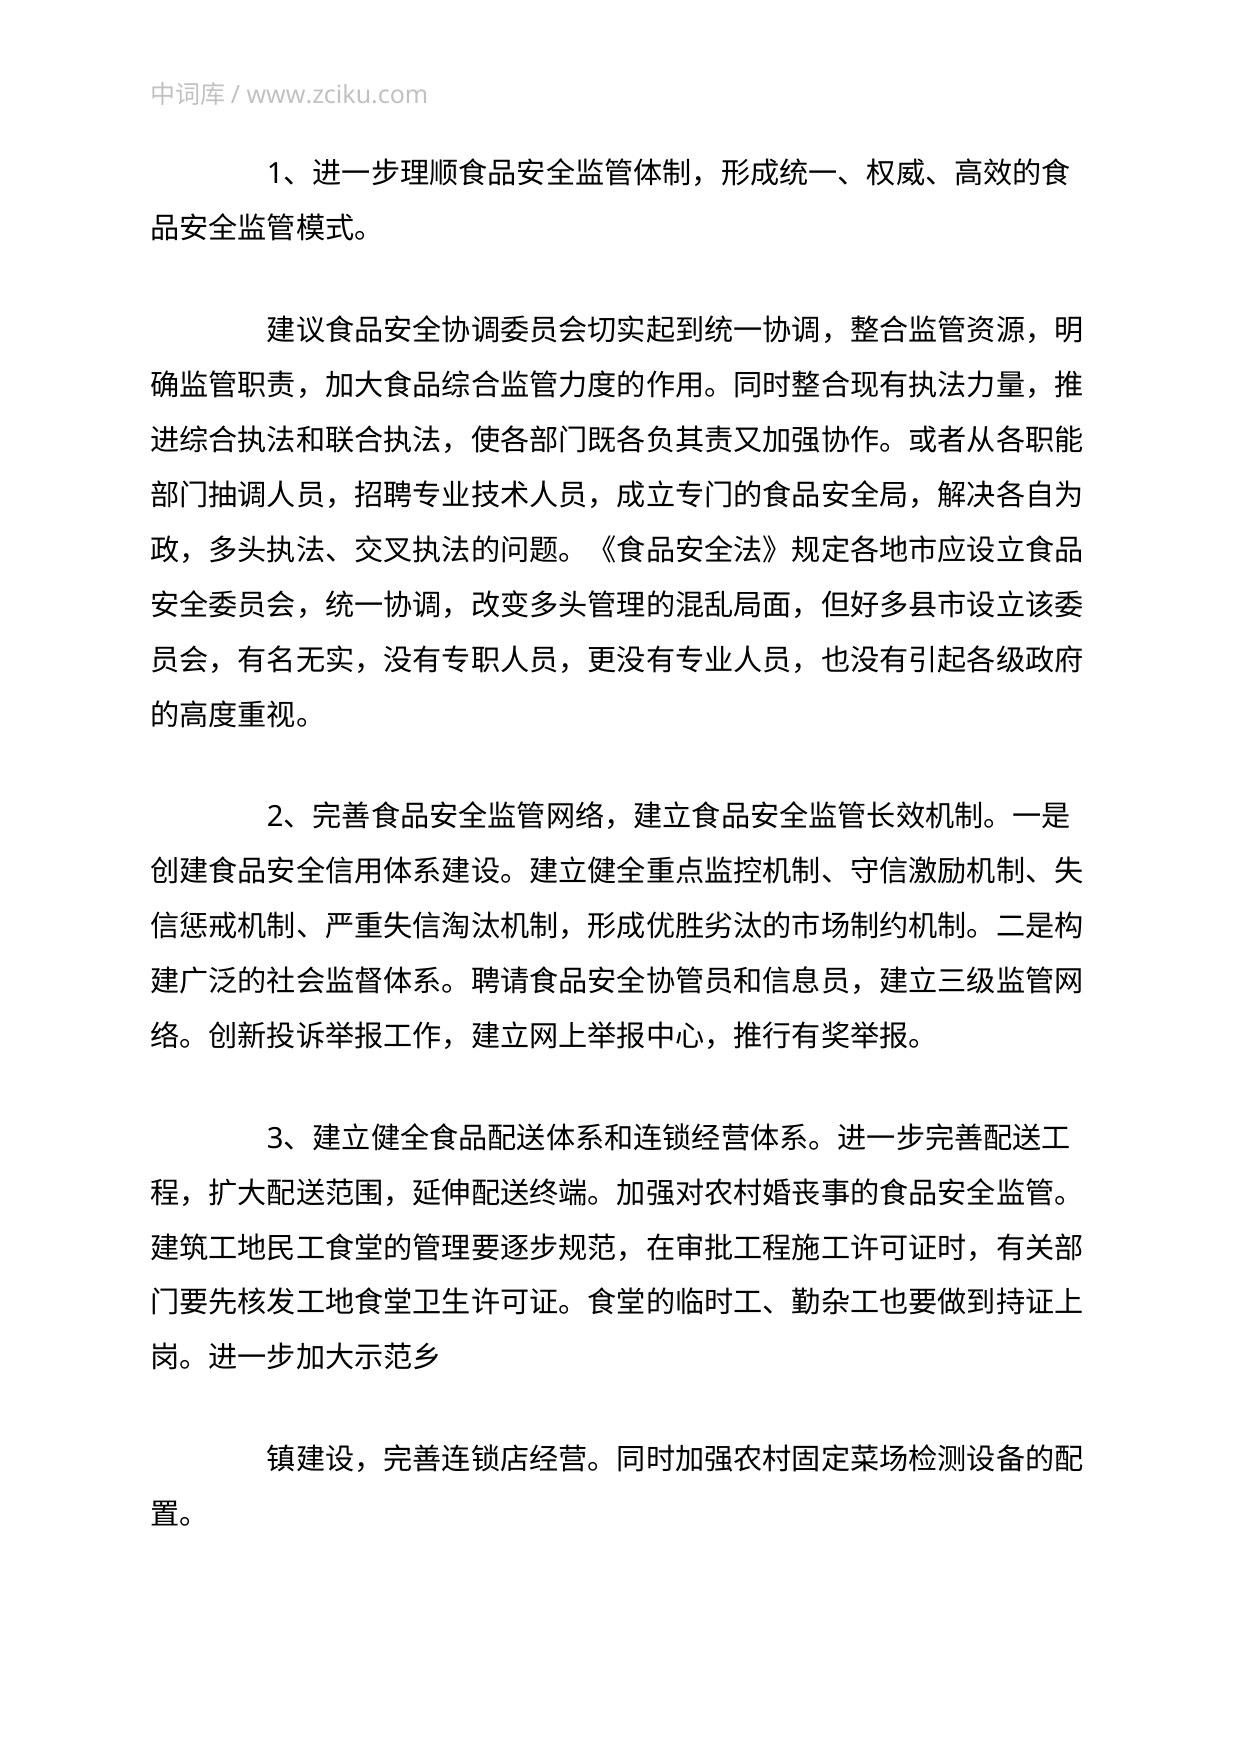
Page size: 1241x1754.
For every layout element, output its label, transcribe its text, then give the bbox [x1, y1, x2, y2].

text 2、完善食品安全监管网络，建立食品安全监管长效机制。一是创建食品安全信用体系建设。建立健全重点监控机制、守信激励机制、失信惩戒机制、严重失信淘汰机制，形成优胜劣汰的市场制约机制。二是构建广泛的社会监督体系。聘请食品安全协管员和信息员，建立三级监管网络。创新投诉举报工作，建立网上举报中心，推行有奖举报。 [150, 793, 1090, 1055]
text 1、进一步理顺食品安全监管体制，形成统一、权威、高效的食品安全监管模式。 [150, 150, 1090, 247]
text 建议食品安全协调委员会切实起到统一协调，整合监管资源，明确监管职责，加大食品综合监管力度的作用。同时整合现有执法力量，推进综合执法和联合执法，使各部门既各负其责又加强协作。或者从各职能部门抽调人员，招聘专业技术人员，成立专门的食品安全局，解决各自为政，多头执法、交叉执法的问题。《食品安全法》规定各地市应设立食品安全委员会，统一协调，改变多头管理的混乱局面，但好多县市设立该委员会，有名无实，没有专职人员，更没有专业人员，也没有引起各级政府的高度重视。 [150, 307, 1090, 733]
text 3、建立健全食品配送体系和连锁经营体系。进一步完善配送工程，扩大配送范围，延伸配送终端。加强对农村婚丧事的食品安全监管。建筑工地民工食堂的管理要逐步规范，在审批工程施工许可证时，有关部门要先核发工地食堂卫生许可证。食堂的临时工、勤杂工也要做到持证上岗。进一步加大示范乡 [150, 1114, 1090, 1376]
text 镇建设，完善连锁店经营。同时加强农村固定菜场检测设备的配置。 [150, 1436, 1090, 1533]
